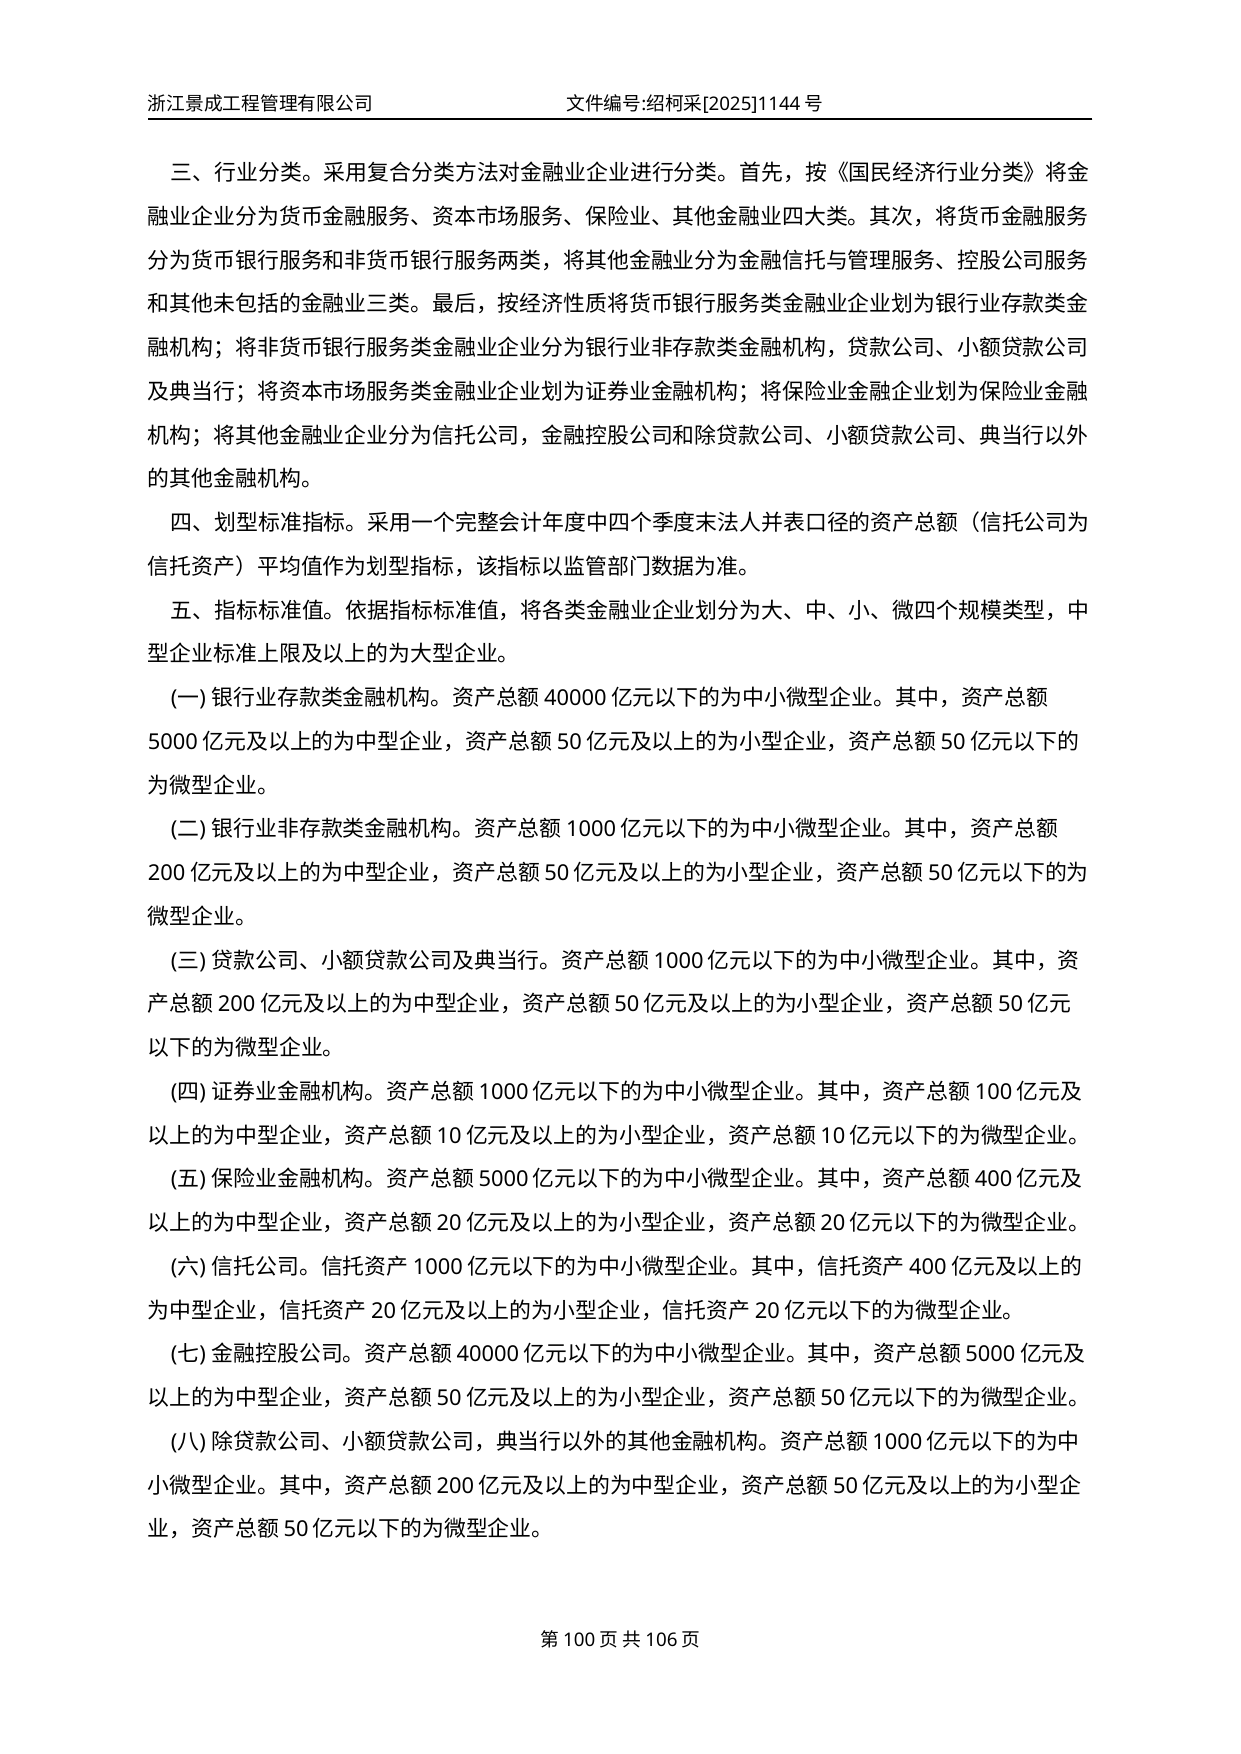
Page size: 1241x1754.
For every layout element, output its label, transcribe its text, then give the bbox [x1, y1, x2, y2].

text (六) 信托公司。信托资产1000亿元以下的为中小微型企业。其中，信托资产400亿元及以上的为中型企业，信托资产20亿元及以上的为小型企业，信托资产20亿元以下的为微型企业。 [148, 1237, 1092, 1324]
text (三) 贷款公司、小额贷款公司及典当行。资产总额1000亿元以下的为中小微型企业。其中，资产总额200亿元及以上的为中型企业，资产总额50亿元及以上的为小型企业，资产总额50亿元以下的为微型企业。 [148, 931, 1092, 1062]
text (八) 除贷款公司、小额贷款公司，典当行以外的其他金融机构。资产总额1000亿元以下的为中小微型企业。其中，资产总额200亿元及以上的为中型企业，资产总额50亿元及以上的为小型企业，资产总额50亿元以下的为微型企业。 [148, 1412, 1092, 1543]
text 五、指标标准值。依据指标标准值，将各类金融业企业划分为大、中、小、微四个规模类型，中型企业标准上限及以上的为大型企业。 [148, 581, 1092, 668]
text (四) 证券业金融机构。资产总额1000亿元以下的为中小微型企业。其中，资产总额100亿元及以上的为中型企业，资产总额10亿元及以上的为小型企业，资产总额10亿元以下的为微型企业。 [148, 1062, 1092, 1149]
text 三、行业分类。采用复合分类方法对金融业企业进行分类。首先，按《国民经济行业分类》将金融业企业分为货币金融服务、资本市场服务、保险业、其他金融业四大类。其次，将货币金融服务分为货币银行服务和非货币银行服务两类，将其他金融业分为金融信托与管理服务、控股公司服务和其他未包括的金融业三类。最后，按经济性质将货币银行服务类金融业企业划为银行业存款类金融机构；将非货币银行服务类金融业企业分为银行业非存款类金融机构，贷款公司、小额贷款公司及典当行；将资本市场服务类金融业企业划为证券业金融机构；将保险业金融企业划为保险业金融机构；将其他金融业企业分为信托公司，金融控股公司和除贷款公司、小额贷款公司、典当行以外的其他金融机构。 [148, 143, 1092, 493]
text (五) 保险业金融机构。资产总额5000亿元以下的为中小微型企业。其中，资产总额400亿元及以上的为中型企业，资产总额20亿元及以上的为小型企业，资产总额20亿元以下的为微型企业。 [148, 1149, 1092, 1237]
text 四、划型标准指标。采用一个完整会计年度中四个季度末法人并表口径的资产总额（信托公司为信托资产）平均值作为划型指标，该指标以监管部门数据为准。 [148, 493, 1092, 581]
text (一) 银行业存款类金融机构。资产总额40000亿元以下的为中小微型企业。其中，资产总额5000亿元及以上的为中型企业，资产总额50亿元及以上的为小型企业，资产总额50亿元以下的为微型企业。 [148, 668, 1092, 799]
text (二) 银行业非存款类金融机构。资产总额1000亿元以下的为中小微型企业。其中，资产总额200亿元及以上的为中型企业，资产总额50亿元及以上的为小型企业，资产总额50亿元以下的为微型企业。 [148, 799, 1092, 931]
text (七) 金融控股公司。资产总额40000亿元以下的为中小微型企业。其中，资产总额5000亿元及以上的为中型企业，资产总额50亿元及以上的为小型企业，资产总额50亿元以下的为微型企业。 [148, 1324, 1092, 1412]
